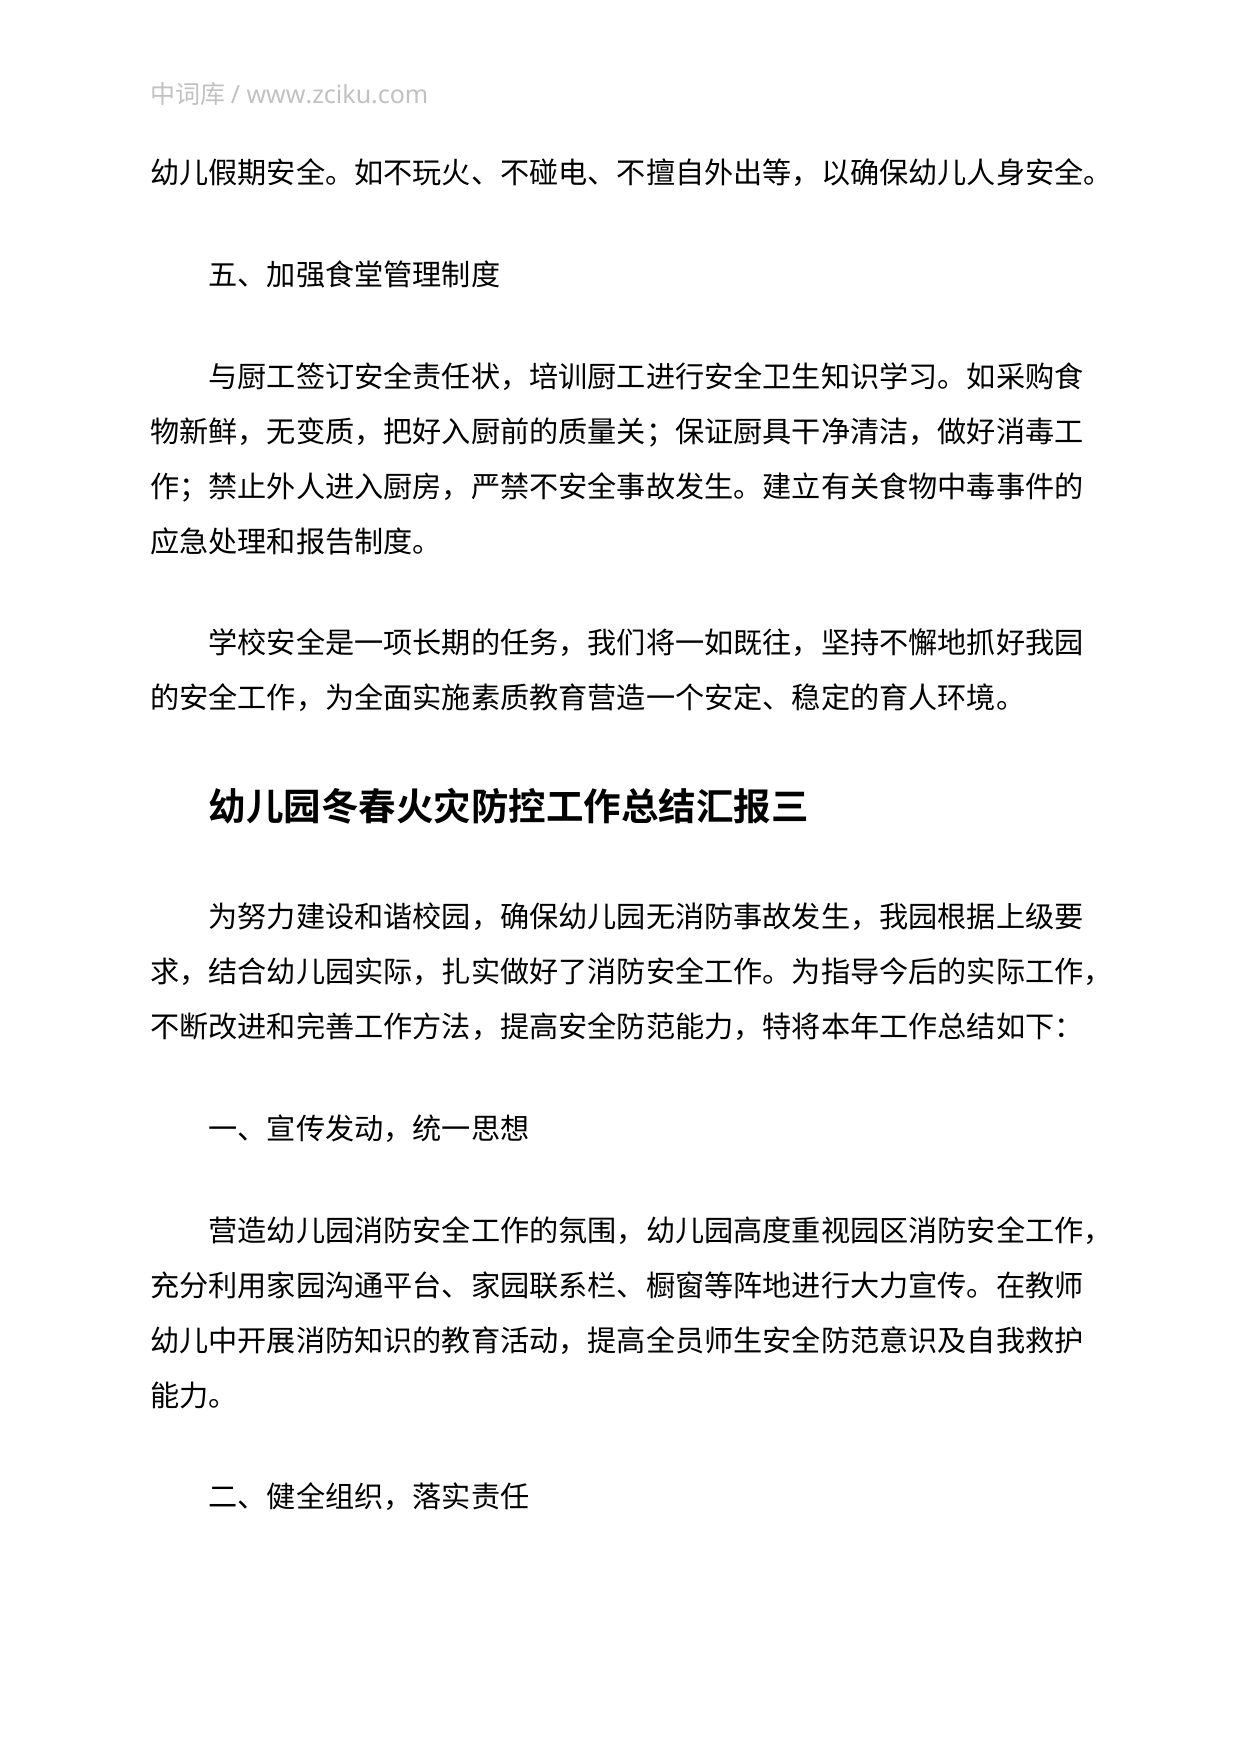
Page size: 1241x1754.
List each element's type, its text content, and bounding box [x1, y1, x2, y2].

text 学校安全是一项长期的任务，我们将一如既往，坚持不懈地抓好我园的安全工作，为全面实施素质教育营造一个安定、稳定的育人环境。 [150, 620, 1090, 717]
text 一、宣传发动，统一思想 [150, 1106, 1090, 1148]
text 营造幼儿园消防安全工作的氛围，幼儿园高度重视园区消防安全工作，充分利用家园沟通平台、家园联系栏、橱窗等阵地进行大力宣传。在教师幼儿中开展消防知识的教育活动，提高全员师生安全防范意识及自我救护能力。 [150, 1207, 1090, 1414]
text 幼儿园冬春火灾防控工作总结汇报三 [150, 777, 1090, 831]
text 为努力建设和谐校园，确保幼儿园无消防事故发生，我园根据上级要求，结合幼儿园实际，扎实做好了消防安全工作。为指导今后的实际工作，不断改进和完善工作方法，提高安全防范能力，特将本年工作总结如下： [150, 894, 1090, 1046]
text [150, 150, 1090, 192]
text 五、加强食堂管理制度 [150, 252, 1090, 294]
text 与厨工签订安全责任状，培训厨工进行安全卫生知识学习。如采购食物新鲜，无变质，把好入厨前的质量关；保证厨具干净清洁，做好消毒工作；禁止外人进入厨房，严禁不安全事故发生。建立有关食物中毒事件的应急处理和报告制度。 [150, 353, 1090, 561]
text 二、健全组织，落实责任 [150, 1474, 1090, 1516]
